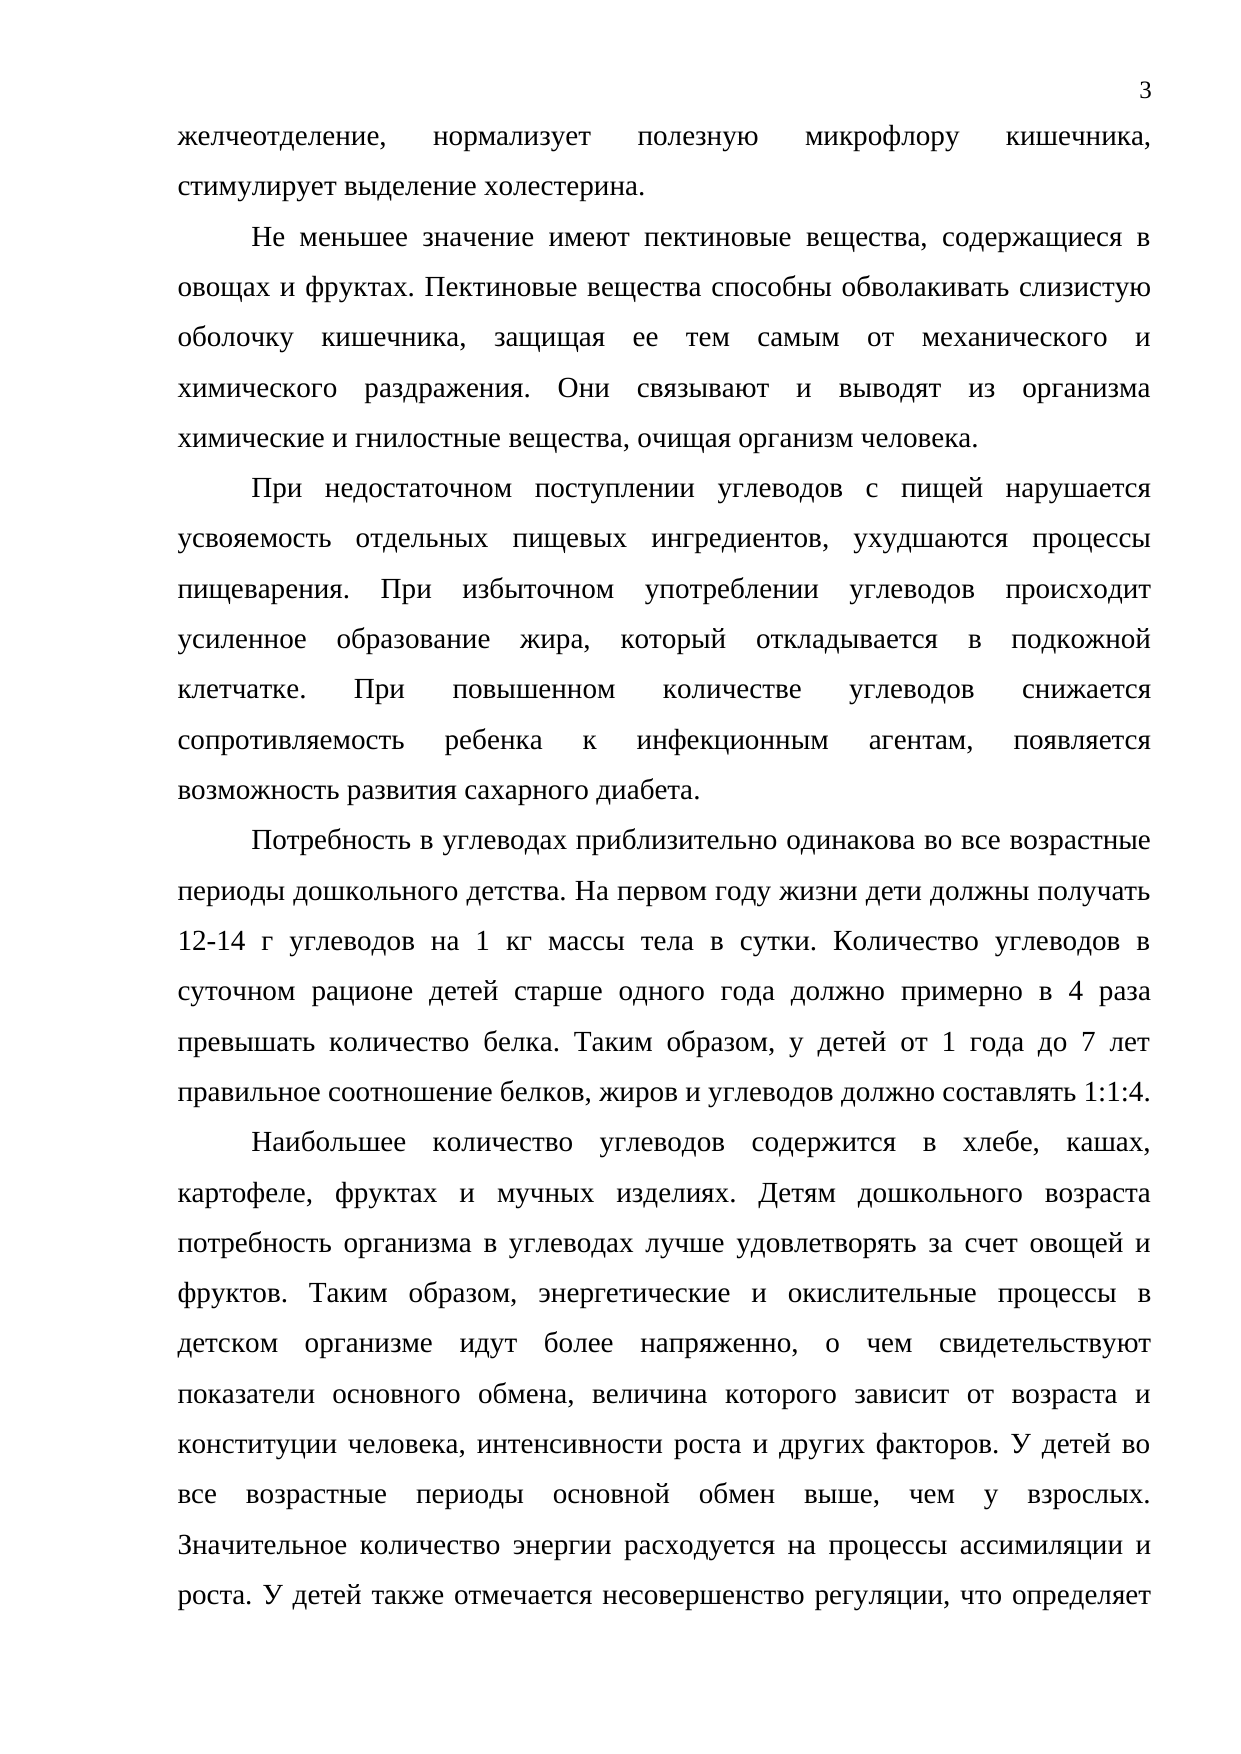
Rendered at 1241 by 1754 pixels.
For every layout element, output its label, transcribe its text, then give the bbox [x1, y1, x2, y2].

text Не меньшее значение имеют пектиновые вещества, содержащиеся в овощах и фруктах. Пектиновые вещества способны обволакивать слизистую оболочку кишечника, защищая ее тем самым от механического и химического раздражения. Они связывают и выводят из организма химические и гнилостные вещества, очищая организм человека. [177, 219, 1152, 453]
text При недостаточном поступлении углеводов с пищей нарушается усвояемость отдельных пищевых ингредиентов, ухудшаются процессы пищеварения. При избыточном употреблении углеводов происходит усиленное образование жира, который откладывается в подкожной клетчатке. При повышенном количестве углеводов снижается сопротивляемость ребенка к инфекционным агентам, появляется возможность развития сахарного диабета. [177, 470, 1152, 806]
text Потребность в углеводах приблизительно одинакова во все возрастные периоды дошкольного детства. На первом году жизни дети должны получать 12- углеводов на массы тела в сутки. Количество углеводов в суточном рационе детей старше одного года должно примерно в 4 раза превышать количество белка. Таким образом, у детей от 1 года до 7 лет правильное соотношение белков, жиров и углеводов должно составлять 1:1:4. [177, 822, 1152, 1108]
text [177, 118, 1152, 202]
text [177, 1124, 1152, 1611]
